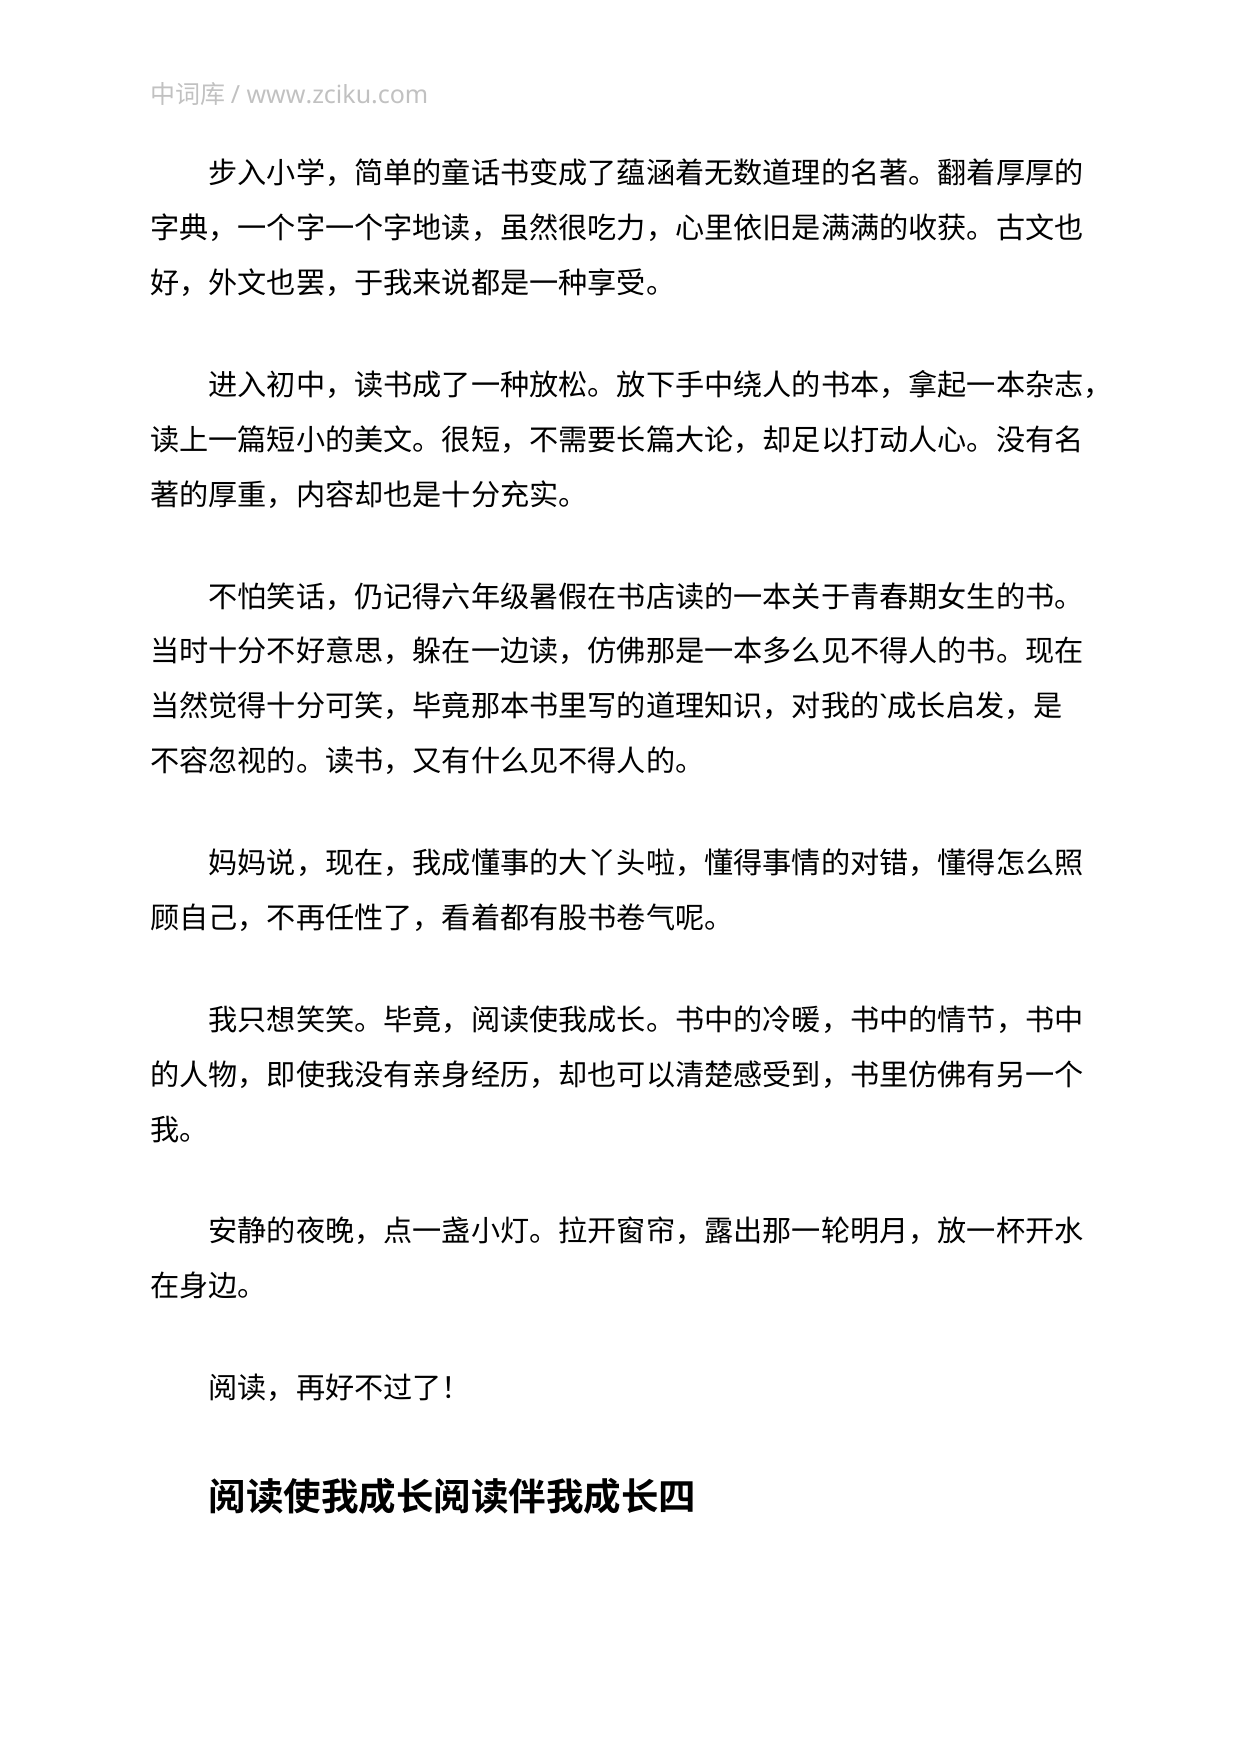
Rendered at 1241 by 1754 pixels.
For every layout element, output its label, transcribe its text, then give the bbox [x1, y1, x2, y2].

text 阅读使我成长阅读伴我成长四 [150, 1466, 1090, 1521]
text 进入初中，读书成了一种放松。放下手中绕人的书本，拿起一本杂志，读上一篇短小的美文。很短，不需要长篇大论，却足以打动人心。没有名著的厚重，内容却也是十分充实。 [150, 362, 1090, 514]
text 我只想笑笑。毕竟，阅读使我成长。书中的冷暖，书中的情节，书中的人物，即使我没有亲身经历，却也可以清楚感受到，书里仿佛有另一个我。 [150, 996, 1090, 1148]
text 妈妈说，现在，我成懂事的大丫头啦，懂得事情的对错，懂得怎么照顾自己，不再任性了，看着都有股书卷气呢。 [150, 840, 1090, 937]
text 不怕笑话，仍记得六年级暑假在书店读的一本关于青春期女生的书。当时十分不好意思，躲在一边读，仿佛那是一本多么见不得人的书。现在当然觉得十分可笑，毕竟那本书里写的道理知识，对我的`成长启发，是不容忽视的。读书，又有什么见不得人的。 [150, 573, 1090, 780]
text 步入小学，简单的童话书变成了蕴涵着无数道理的名著。翻着厚厚的字典，一个字一个字地读，虽然很吃力，心里依旧是满满的收获。古文也好，外文也罢，于我来说都是一种享受。 [150, 150, 1090, 302]
text 阅读，再好不过了！ [150, 1364, 1090, 1407]
text 安静的夜晚，点一盏小灯。拉开窗帘，露出那一轮明月，放一杯开水在身边。 [150, 1208, 1090, 1305]
